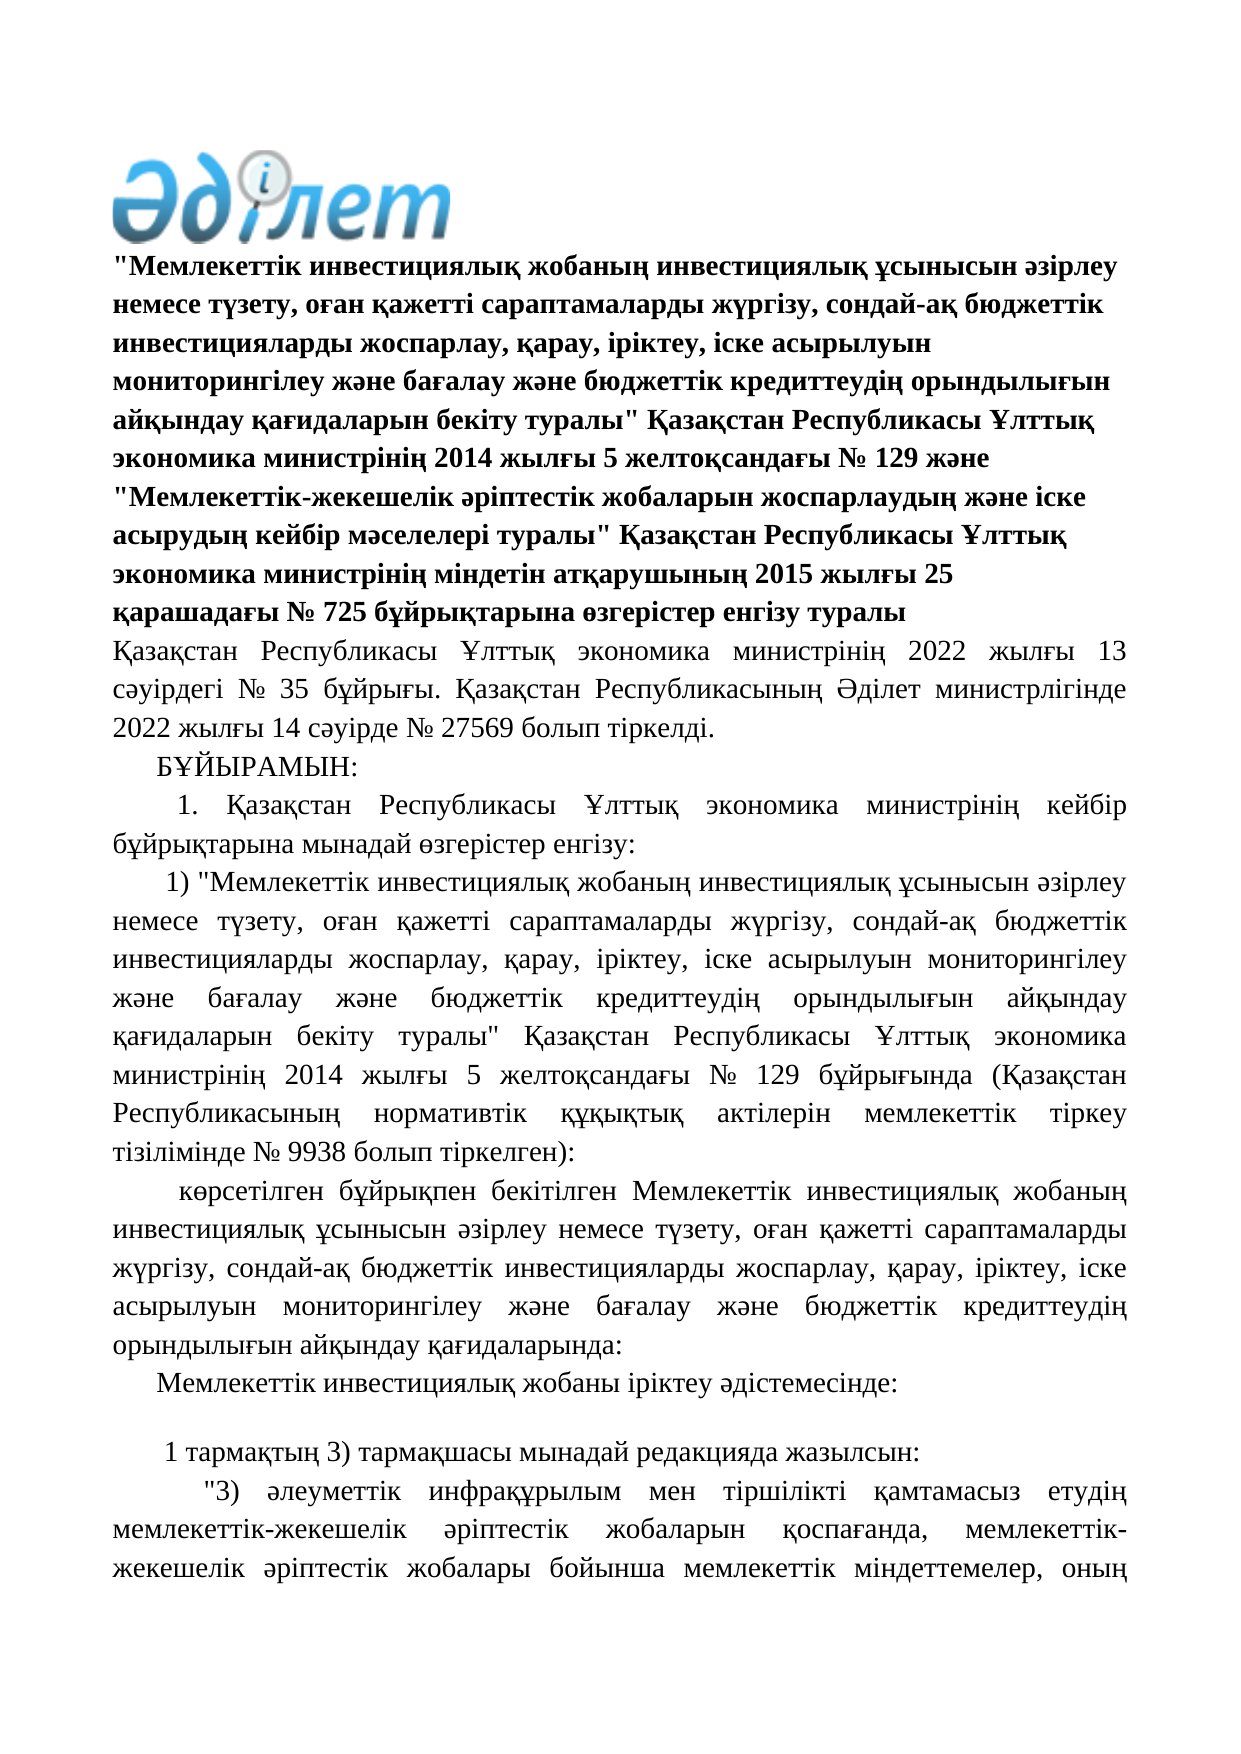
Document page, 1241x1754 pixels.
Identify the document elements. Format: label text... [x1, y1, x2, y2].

text көрсетілген бұйрықпен бекітілген Мемлекеттік инвестициялық жобаның инвестициялық ұсынысын әзірлеу немесе түзету, оған қажетті сараптамаларды жүргізу, сондай-ақ бюджеттік инвестицияларды жоспарлау, қарау, іріктеу, іске асырылуын мониторингілеу және бағалау және бюджеттік кредиттеудiң орындылығын айқындау қағидаларында: [112, 1173, 1128, 1360]
text "Мемлекеттік инвестициялық жобаның инвестициялық ұсынысын әзірлеу немесе түзету, оған қажетті сараптамаларды жүргізу, сондай-ақ бюджеттік инвестицияларды жоспарлау, қарау, іріктеу, іске асырылуын мониторингілеу және бағалау және бюджеттік кредиттеудiң орындылығын айқындау қағидаларын бекіту туралы" Қазақстан Республикасы Ұлттық экономика министрінің 2014 жылғы 5 желтоқсандағы № 129 және "Мемлекеттік-жекешелік әріптестік жобаларын жоспарлаудың және іске асырудың кейбір мәселелері туралы" Қазақстан Республикасы Ұлттық экономика министрінің міндетін атқарушының 2015 жылғы 25 қарашадағы № 725 бұйрықтарына өзгерістер енгізу туралы [112, 248, 1128, 628]
text 1 тармақтың 3) тармақшасы мынадай редакцияда жазылсын: [112, 1434, 1128, 1468]
text Қазақстан Республикасы Ұлттық экономика министрінің 2022 жылғы 13 сәуірдегі № 35 бұйрығы. Қазақстан Республикасының Әділет министрлігінде 2022 жылғы 14 сәуірде № 27569 болып тіркелді. [112, 633, 1128, 744]
text 1) "Мемлекеттік инвестициялық жобаның инвестициялық ұсынысын әзірлеу немесе түзету, оған қажетті сараптамаларды жүргізу, сондай-ақ бюджеттік инвестицияларды жоспарлау, қарау, іріктеу, іске асырылуын мониторингілеу және бағалау және бюджеттік кредиттеудiң орындылығын айқындау қағидаларын бекіту туралы" Қазақстан Республикасы Ұлттық экономика министрінің 2014 жылғы 5 желтоқсандағы № 129 бұйрығында (Қазақстан Республикасының нормативтік құқықтық актілерін мемлекеттік тіркеу тізілімінде № 9938 болып тіркелген): [112, 864, 1128, 1168]
text Мемлекеттік инвестициялық жобаны іріктеу әдістемесінде: [112, 1365, 1128, 1399]
picture [112, 150, 451, 244]
text 1. Қазақстан Республикасы Ұлттық экономика министрінің кейбір бұйрықтарына мынадай өзгерістер енгізу: [112, 787, 1128, 859]
text БҰЙЫРАМЫН: [112, 749, 1128, 782]
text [112, 1473, 1128, 1583]
